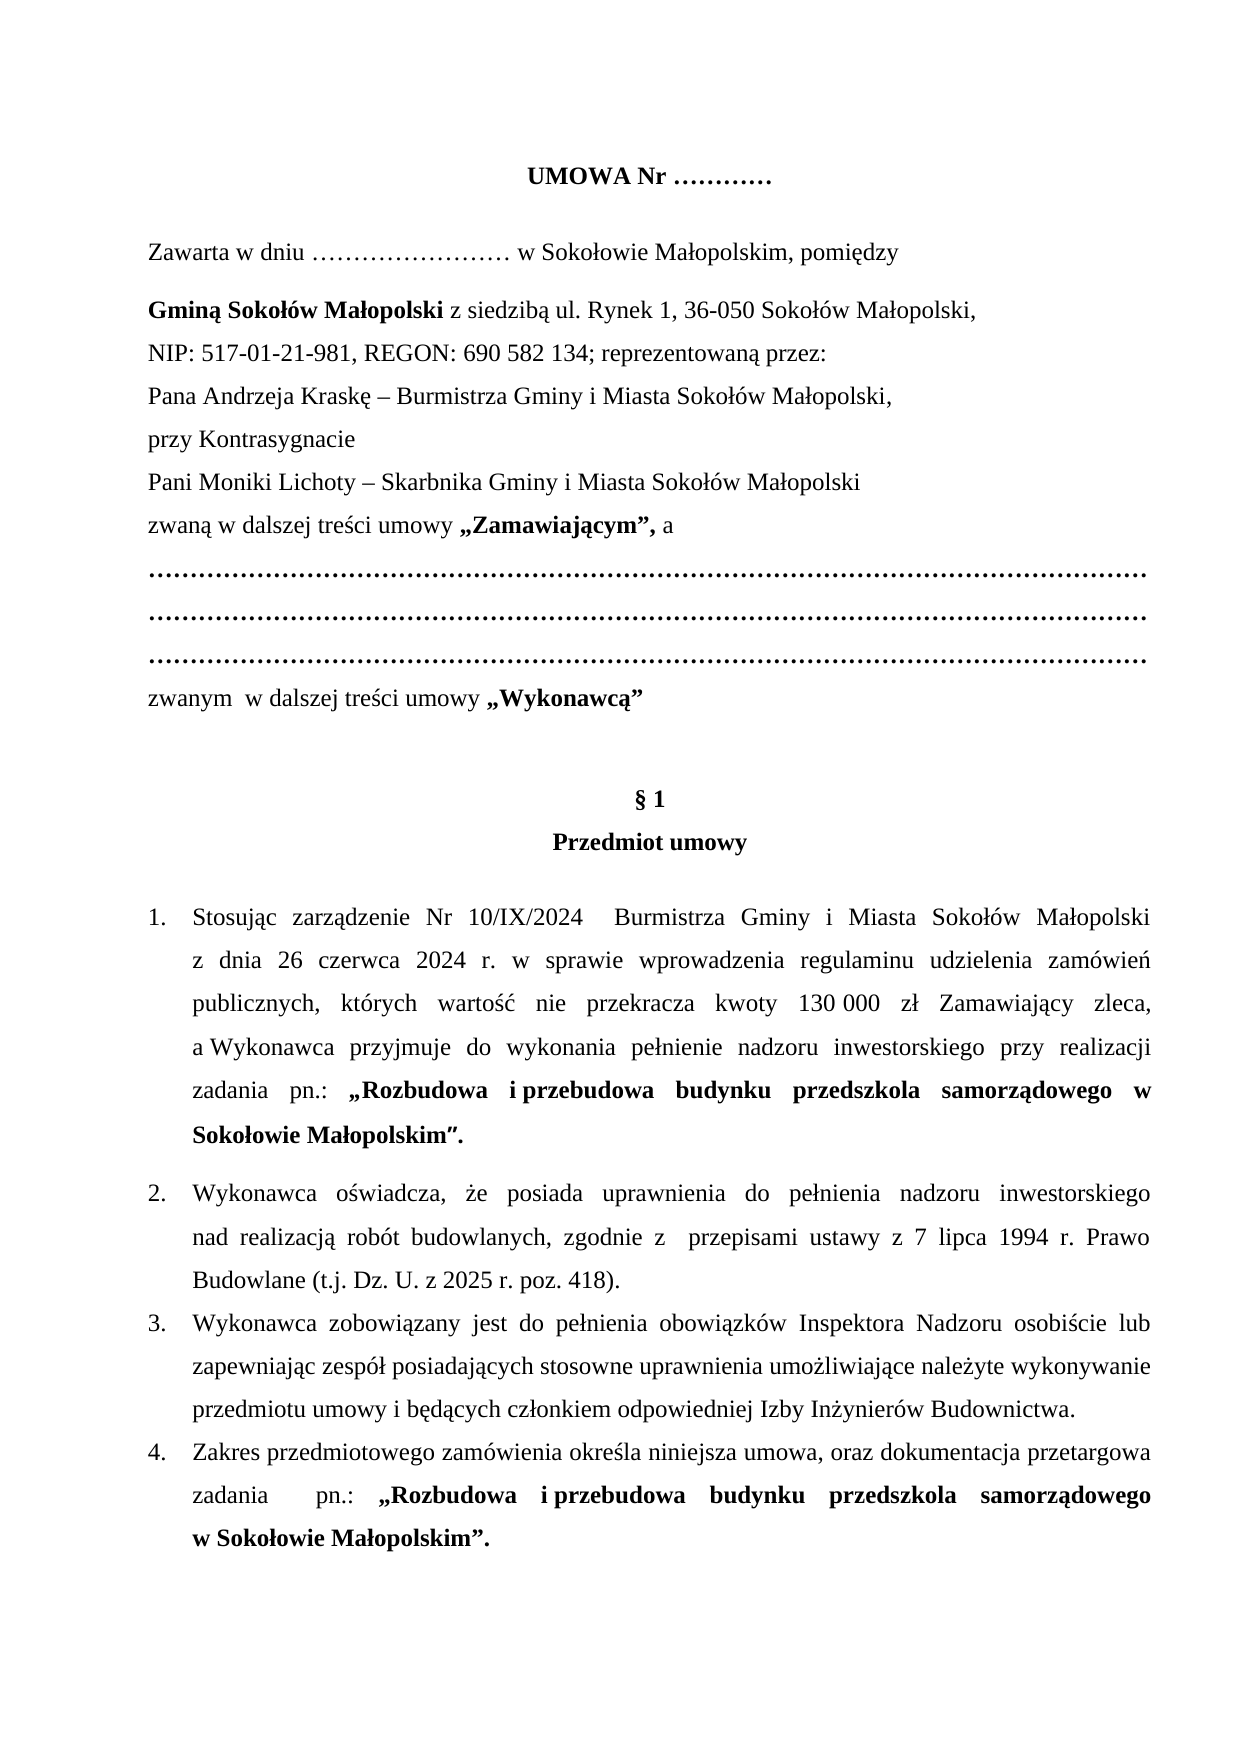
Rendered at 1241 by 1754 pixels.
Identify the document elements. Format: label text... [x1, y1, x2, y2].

text zwaną w dalszej treści umowy „Zamawiającym”, a [148, 511, 1152, 539]
text zwanym w dalszej treści umowy „Wykonawcą” [148, 683, 1152, 712]
list Wykonawca oświadcza, że posiada uprawnienia do pełnienia nadzoru inwestorskiego nad realizacją robót budowlanych, zgodnie z przepisami ustawy z 7 lipca 1994 r. Prawo Budowlane (t.j. Dz. U. z 2025 r. poz. 418). [148, 1178, 1152, 1293]
text przy Kontrasygnacie [148, 424, 1152, 453]
list Zakres przedmiotowego zamówienia określa niniejsza umowa, oraz dokumentacja przetargowa zadania pn.: „Rozbudowa i przebudowa budynku przedszkola samorządowego w Sokołowie Małopolskim”. [148, 1437, 1152, 1552]
text UMOWA Nr ………… [148, 161, 1152, 190]
text Gminą Sokołów Małopolski z siedzibą ul. Rynek 1, 36-050 Sokołów Małopolski, [148, 295, 1152, 324]
text ……………………………………………………………………………………………………………………………………………………………………………………………………………………………………………………………………………………………………………………………… [148, 554, 1152, 669]
text Zawarta w dniu …………………… w Sokołowie Małopolskim, pomiędzy [148, 237, 1152, 266]
list Wykonawca zobowiązany jest do pełnienia obowiązków Inspektora Nadzoru osobiście lub zapewniając zespół posiadających stosowne uprawnienia umożliwiające należyte wykonywanie przedmiotu umowy i będących członkiem odpowiedniej Izby Inżynierów Budownictwa. [148, 1308, 1152, 1423]
text Przedmiot umowy [148, 827, 1152, 856]
text Pana Andrzeja Kraskę – Burmistrza Gminy i Miasta Sokołów Małopolski, [148, 381, 1152, 410]
list Stosując zarządzenie Nr 10/IX/2024 Burmistrza Gminy i Miasta Sokołów Małopolski z dnia 26 czerwca 2024 r. w sprawie wprowadzenia regulaminu udzielenia zamówień publicznych, których wartość nie przekracza kwoty 130 000 zł Zamawiający zleca, a Wykonawca przyjmuje do wykonania pełnienie nadzoru inwestorskiego przy realizacji zadania pn.: „Rozbudowa i przebudowa budynku przedszkola samorządowego w Sokołowie Małopolskim”. [148, 902, 1152, 1150]
text § 1 [148, 784, 1152, 812]
text NIP: 517-01-21-981, REGON: 690 582 134; reprezentowaną przez: [148, 338, 1152, 367]
text Pani Moniki Lichoty – Skarbnika Gminy i Miasta Sokołów Małopolski [148, 467, 1152, 496]
